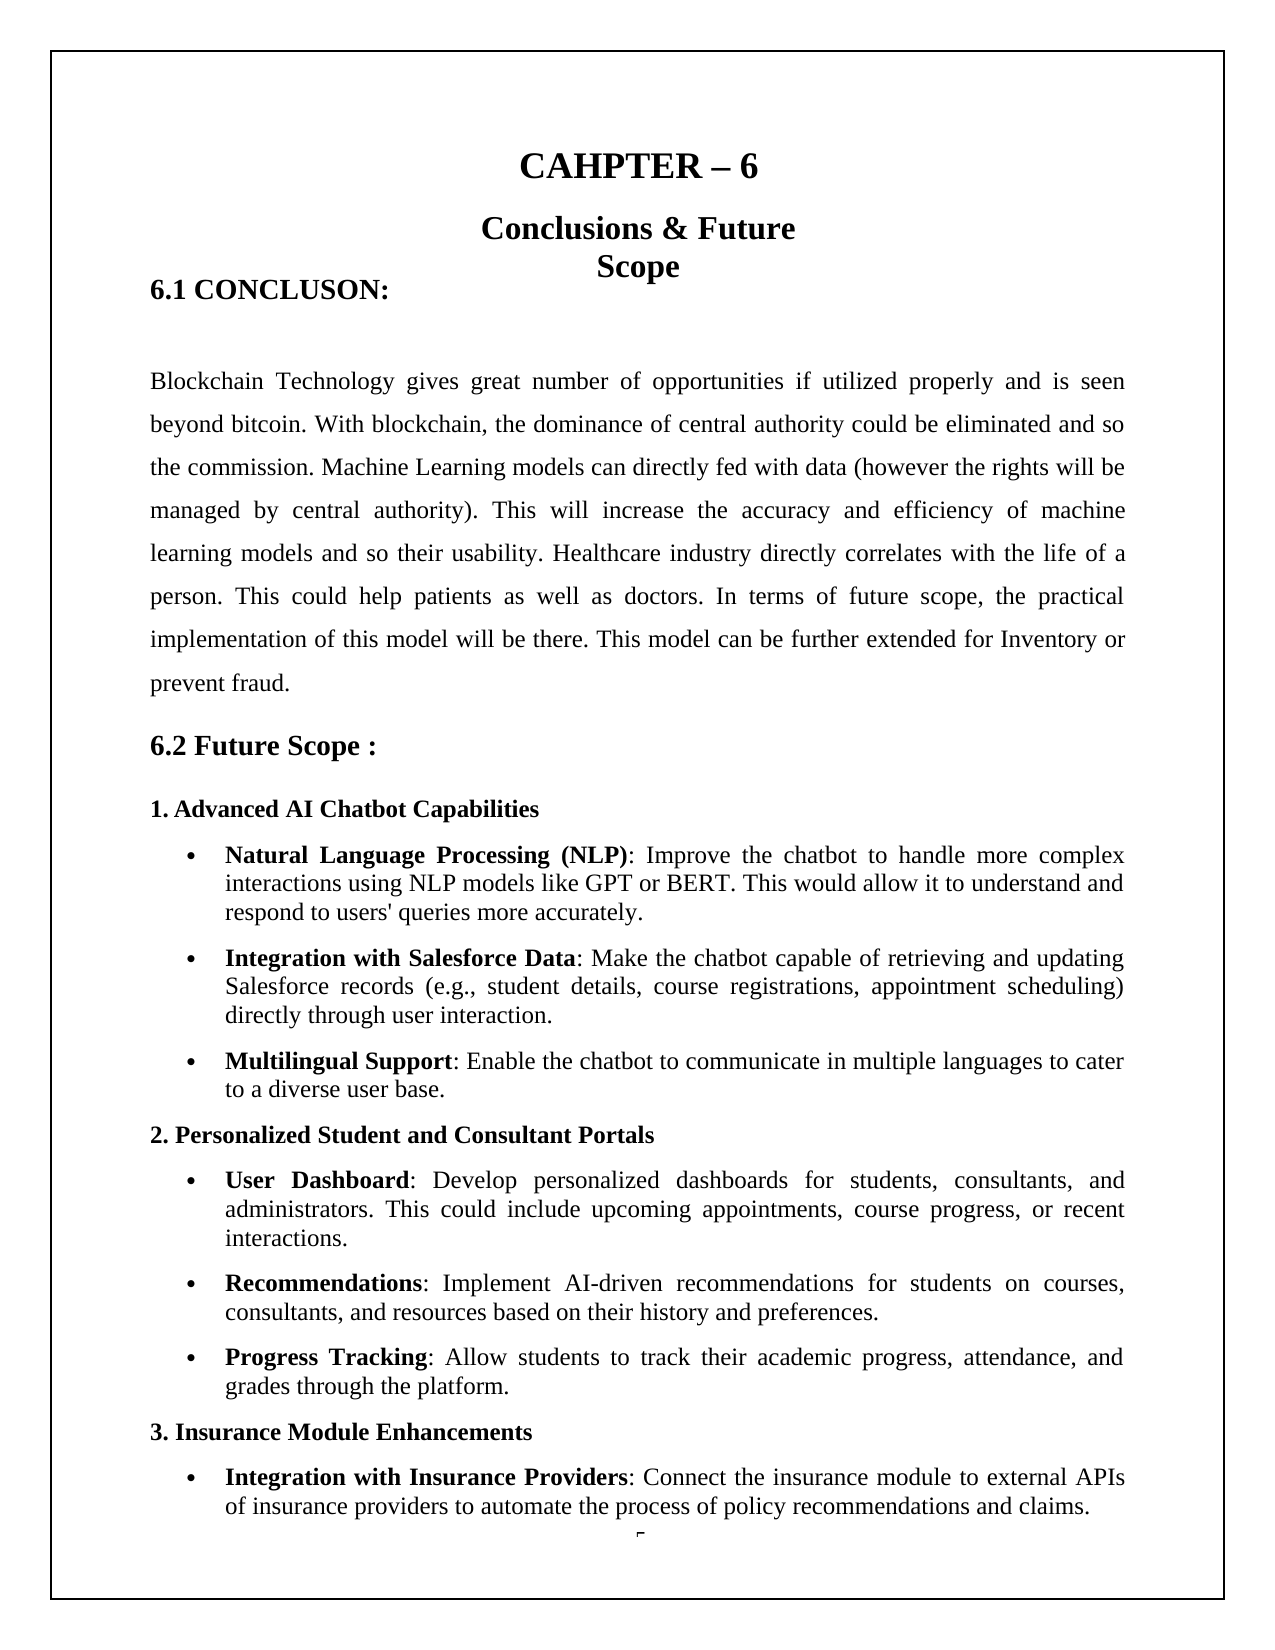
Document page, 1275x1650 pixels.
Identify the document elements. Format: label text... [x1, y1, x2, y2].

list Integration with Salesforce Data: Make the chatbot capable of retrieving and updating Salesforce records (e.g., student details, course registrations, appointment scheduling) directly through user interaction. [187, 943, 1125, 1029]
list CONCLUSON: [150, 272, 392, 306]
subtitle Conclusions & Future Scope [435, 208, 841, 285]
subtitle Personalized Student and Consultant Portals [150, 1120, 1154, 1149]
subtitle CAHPTER – 6 [435, 144, 842, 187]
list Progress Tracking: Allow students to track their academic progress, attendance, and grades through the platform. [187, 1342, 1125, 1400]
subtitle Insurance Module Enhancements [150, 1417, 1154, 1445]
list Recommendations: Implement AI-driven recommendations for students on courses, consultants, and resources based on their history and preferences. [187, 1268, 1125, 1326]
text Blockchain Technology gives great number of opportunities if utilized properly and is seen beyond bitcoin. With blockchain, the dominance of central authority could be eliminated and so the commission. Machine Learning models can directly fed with data (however the rights will be managed by central authority). This will increase the accuracy and efficiency of machine learning models and so their usability. Healthcare industry directly correlates with the life of a person. This could help patients as well as doctors. In terms of future scope, the practical implementation of this model will be there. This model can be further extended for Inventory or prevent fraud. [150, 366, 1126, 696]
list User Dashboard: Develop personalized dashboards for students, consultants, and administrators. This could include upcoming appointments, course progress, or recent interactions. [187, 1165, 1125, 1252]
subtitle Advanced AI Chatbot Capabilities [150, 794, 1154, 823]
list Natural Language Processing (NLP): Improve the chatbot to handle more complex interactions using NLP models like GPT or BERT. This would allow it to understand and respond to users' queries more accurately. [187, 840, 1125, 926]
list Multilingual Support: Enable the chatbot to communicate in multiple languages to cater to a diverse user base. [187, 1046, 1125, 1103]
list Integration with Insurance Providers: Connect the insurance module to external APIs of insurance providers to automate the process of policy recommendations and claims. [187, 1462, 1126, 1520]
subtitle Future Scope : [150, 728, 1154, 761]
